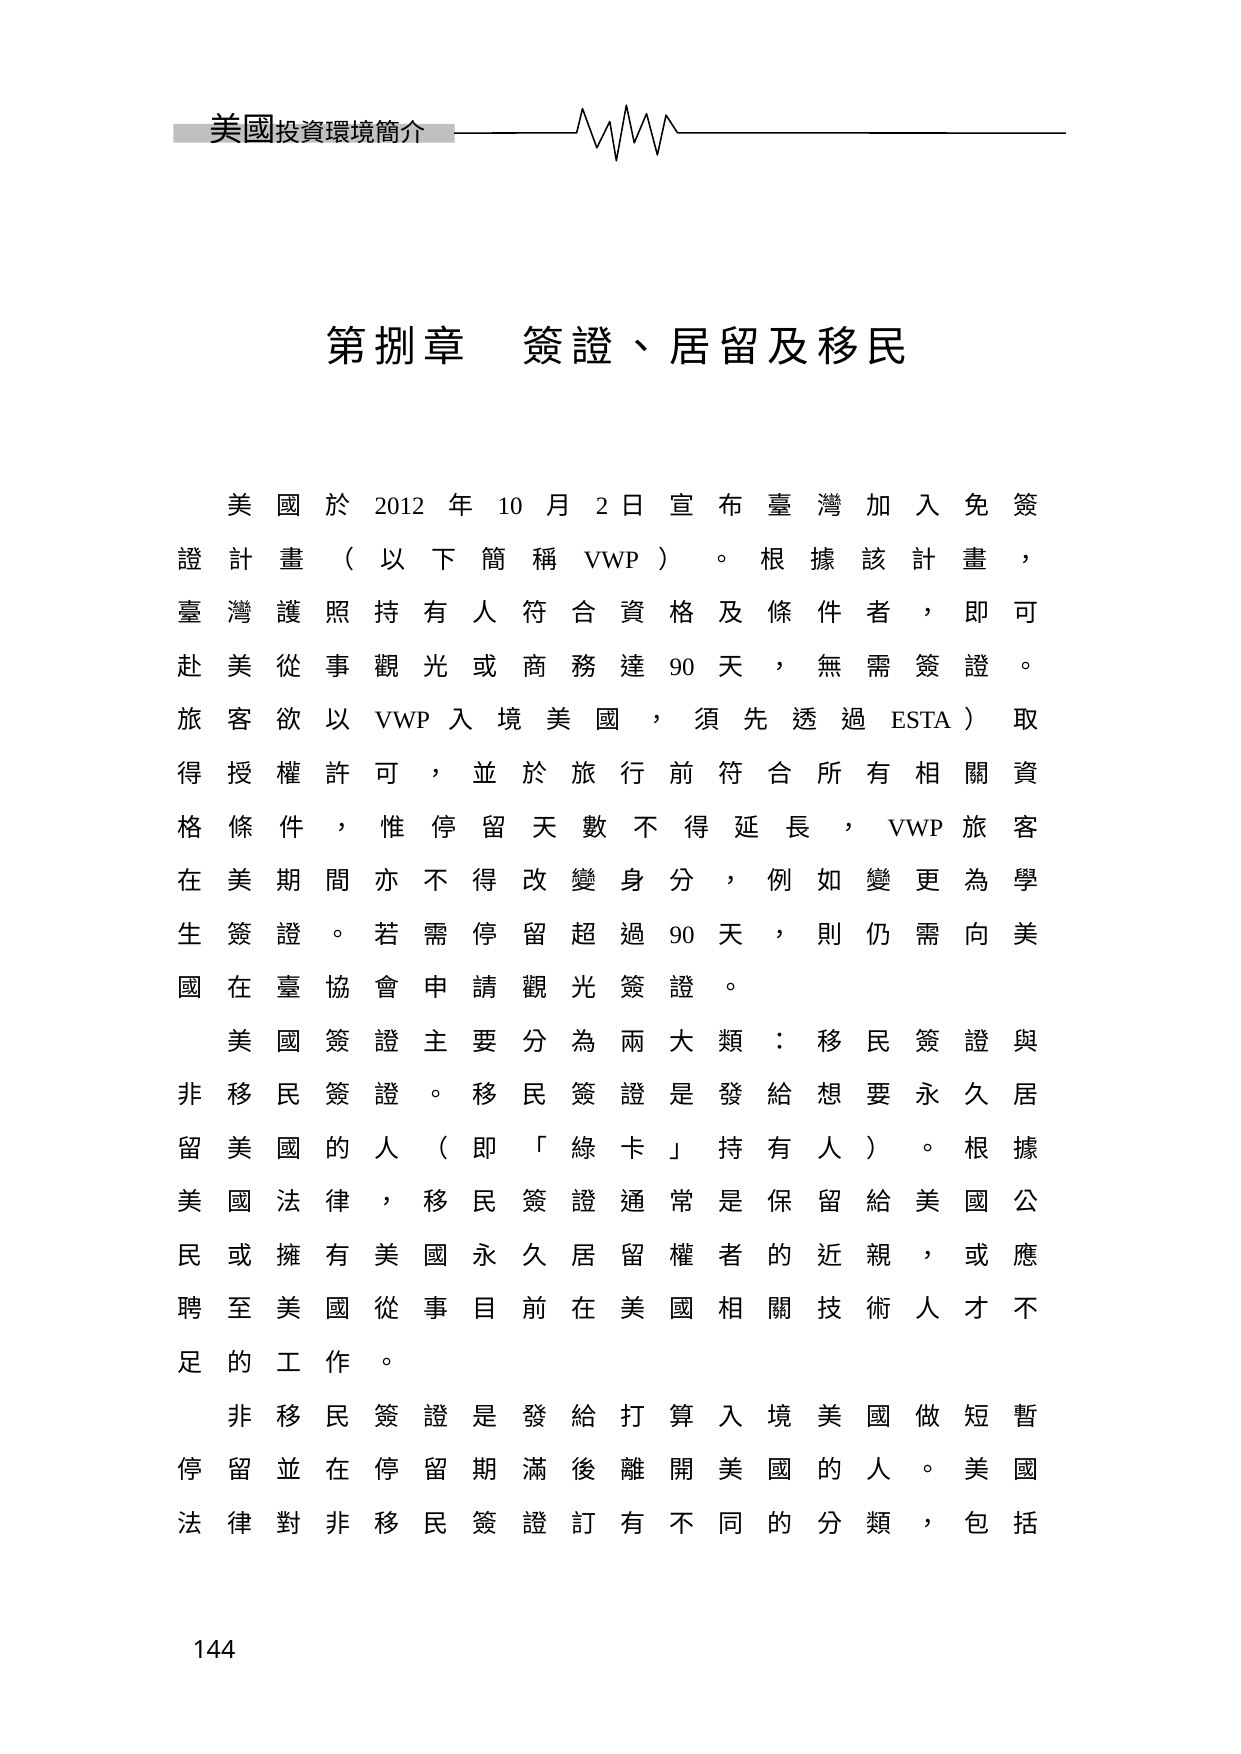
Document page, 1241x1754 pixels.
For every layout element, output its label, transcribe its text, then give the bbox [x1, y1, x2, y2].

text 第捌章 簽證、居留及移民 [178, 290, 1063, 397]
text 美國於2012年10月2日宣布臺灣加入免簽證計畫（以下簡稱VWP）。根據該計畫，臺灣護照持有人符合資格及條件者，即可赴美從事觀光或商務達90天，無需簽證。旅客欲以VWP入境美國，須先透過旅行授權電子系統（ESTA）取得授權許可，並於旅行前符合所有相關資格條件，惟停留天數不得延長，VWP旅客在美期間亦不得改變身分，例如變更為學生簽證。若需停留超過90天，則仍需向美國在臺協會申請觀光簽證。 [178, 477, 1063, 1013]
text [178, 1387, 1063, 1548]
text 美國簽證主要分為兩大類：移民簽證與非移民簽證。移民簽證是發給想要永久居留美國的人（即「綠卡」持有人）。根據美國法律，移民簽證通常是保留給美國公民或擁有美國永久居留權者的近親，或應聘至美國從事目前在美國相關技術人才不足的工作。 [178, 1013, 1063, 1387]
